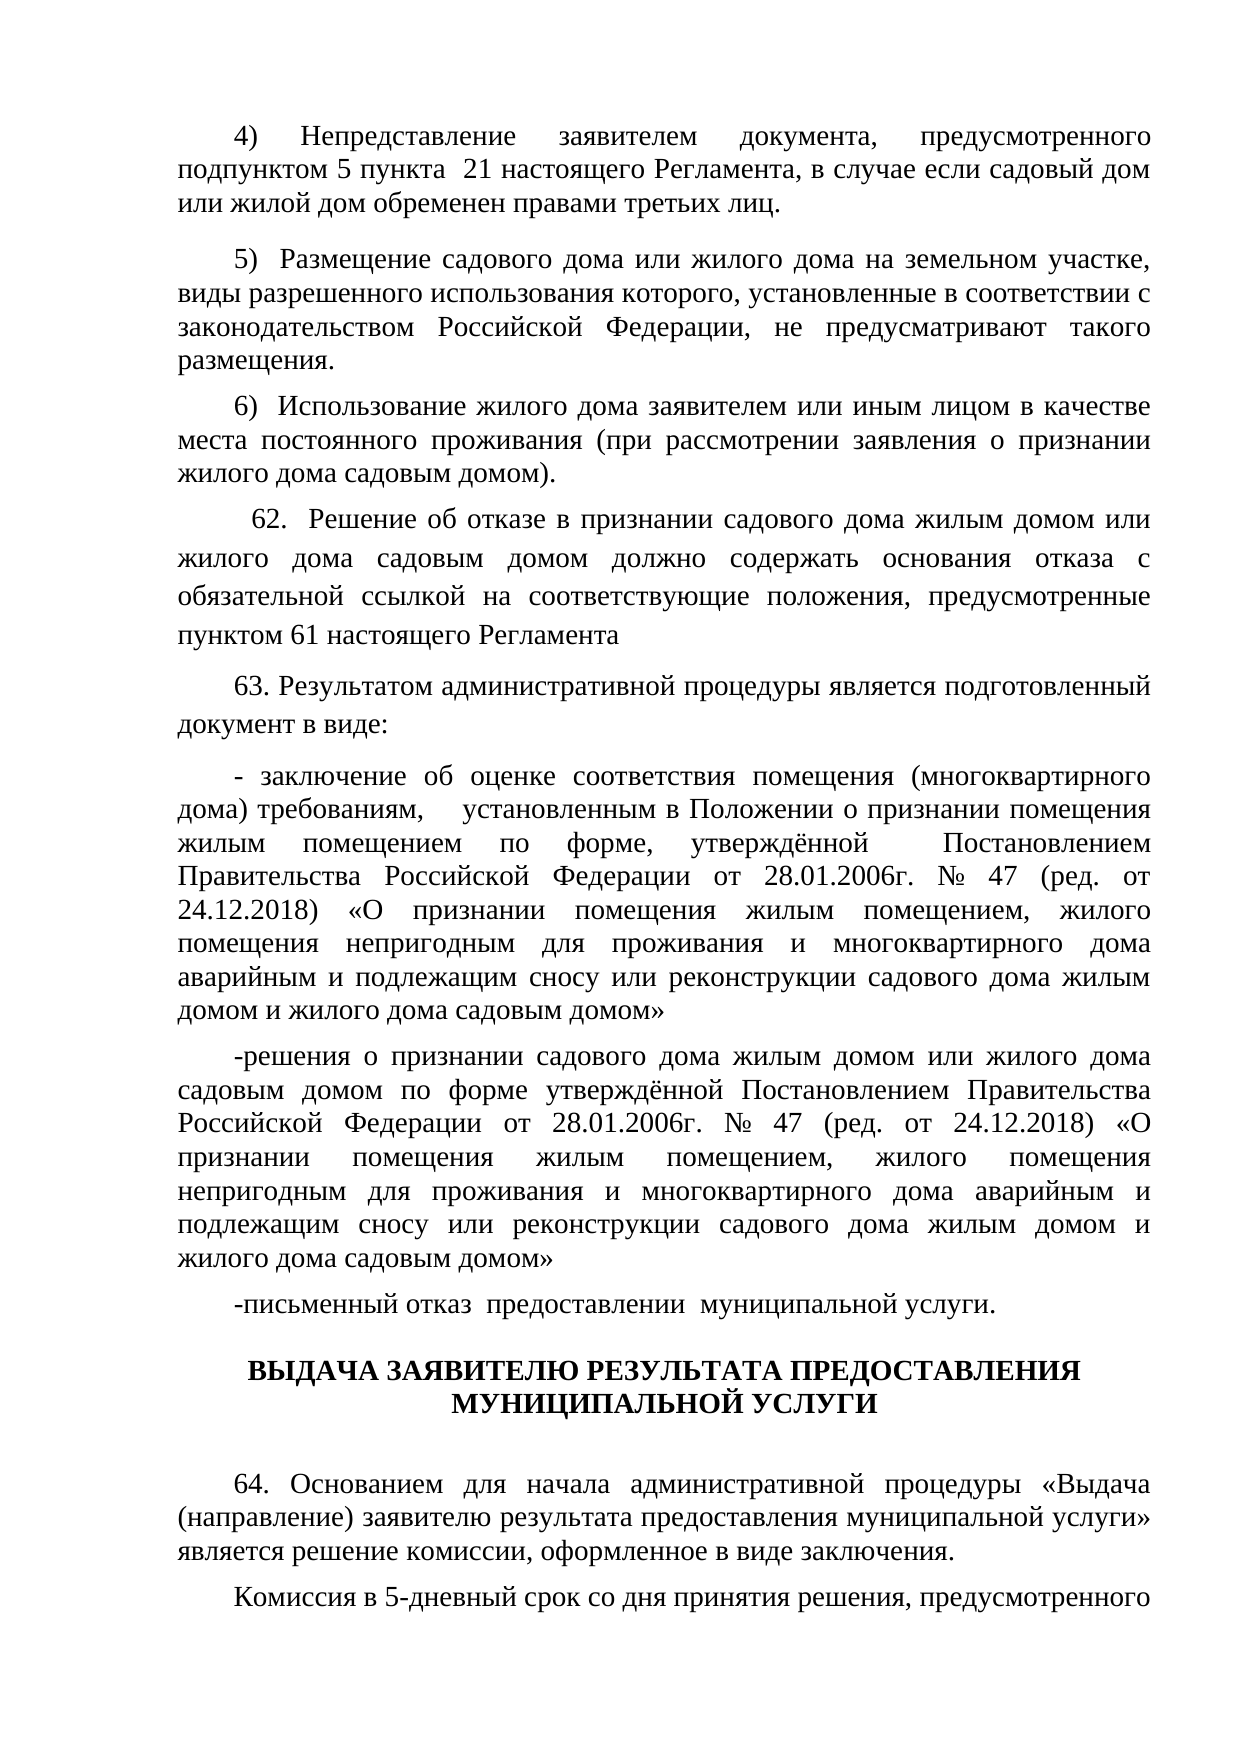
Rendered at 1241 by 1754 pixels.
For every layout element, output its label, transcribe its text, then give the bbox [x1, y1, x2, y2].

title ВЫДАЧА ЗАЯВИТЕЛЮ РЕЗУЛЬТАТА ПРЕДОСТАВЛЕНИЯ [177, 1353, 1152, 1386]
text 4) Непредставление заявителем документа, предусмотренного подпунктом 5 пункта 21 настоящего Регламента, в случае если садовый дом или жилой дом обременен правами третьих лиц. [177, 118, 1152, 219]
text 62. Решение об отказе в признании садового дома жилым домом или жилого дома садовым домом должно содержать основания отказа с обязательной ссылкой на соответствующие положения, предусмотренные пунктом 61 настоящего Регламента [177, 501, 1152, 651]
text 6) Использование жилого дома заявителем или иным лицом в качестве места постоянного проживания (при рассмотрении заявления о признании жилого дома садовым домом). [177, 388, 1152, 489]
text 63. Результатом административной процедуры является подготовленный документ в виде: [177, 668, 1152, 740]
text 5) Размещение садового дома или жилого дома на земельном участке, виды разрешенного использования которого, установленные в соответствии с законодательством Российской Федерации, не предусматривают такого размещения. [177, 242, 1152, 376]
title МУНИЦИПАЛЬНОЙ УСЛУГИ [177, 1386, 1152, 1420]
text -решения о признании садового дома жилым домом или жилого дома садовым домом по форме утверждённой Постановлением Правительства Российской Федерации от 28.01.2006г. № 47 (ред. от 24.12.2018) «О признании помещения жилым помещением, жилого помещения непригодным для проживания и многоквартирного дома аварийным и подлежащим сносу или реконструкции садового дома жилым домом и жилого дома садовым домом» [177, 1038, 1152, 1273]
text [177, 1579, 1152, 1613]
text 64. Основанием для начала административной процедуры «Выдача (направление) заявителю результата предоставления муниципальной услуги» является решение комиссии, оформленное в виде заключения. [177, 1466, 1152, 1567]
text -письменный отказ предоставлении муниципальной услуги. [177, 1286, 1152, 1319]
text - заключение об оценке соответствия помещения (многоквартирного дома) требованиям, установленным в Положении о признании помещения жилым помещением по форме, утверждённой Постановлением Правительства Российской Федерации от 28.01.2006г. № 47 (ред. от 24.12.2018) «О признании помещения жилым помещением, жилого помещения непригодным для проживания и многоквартирного дома аварийным и подлежащим сносу или реконструкции садового дома жилым домом и жилого дома садовым домом» [177, 758, 1152, 1026]
